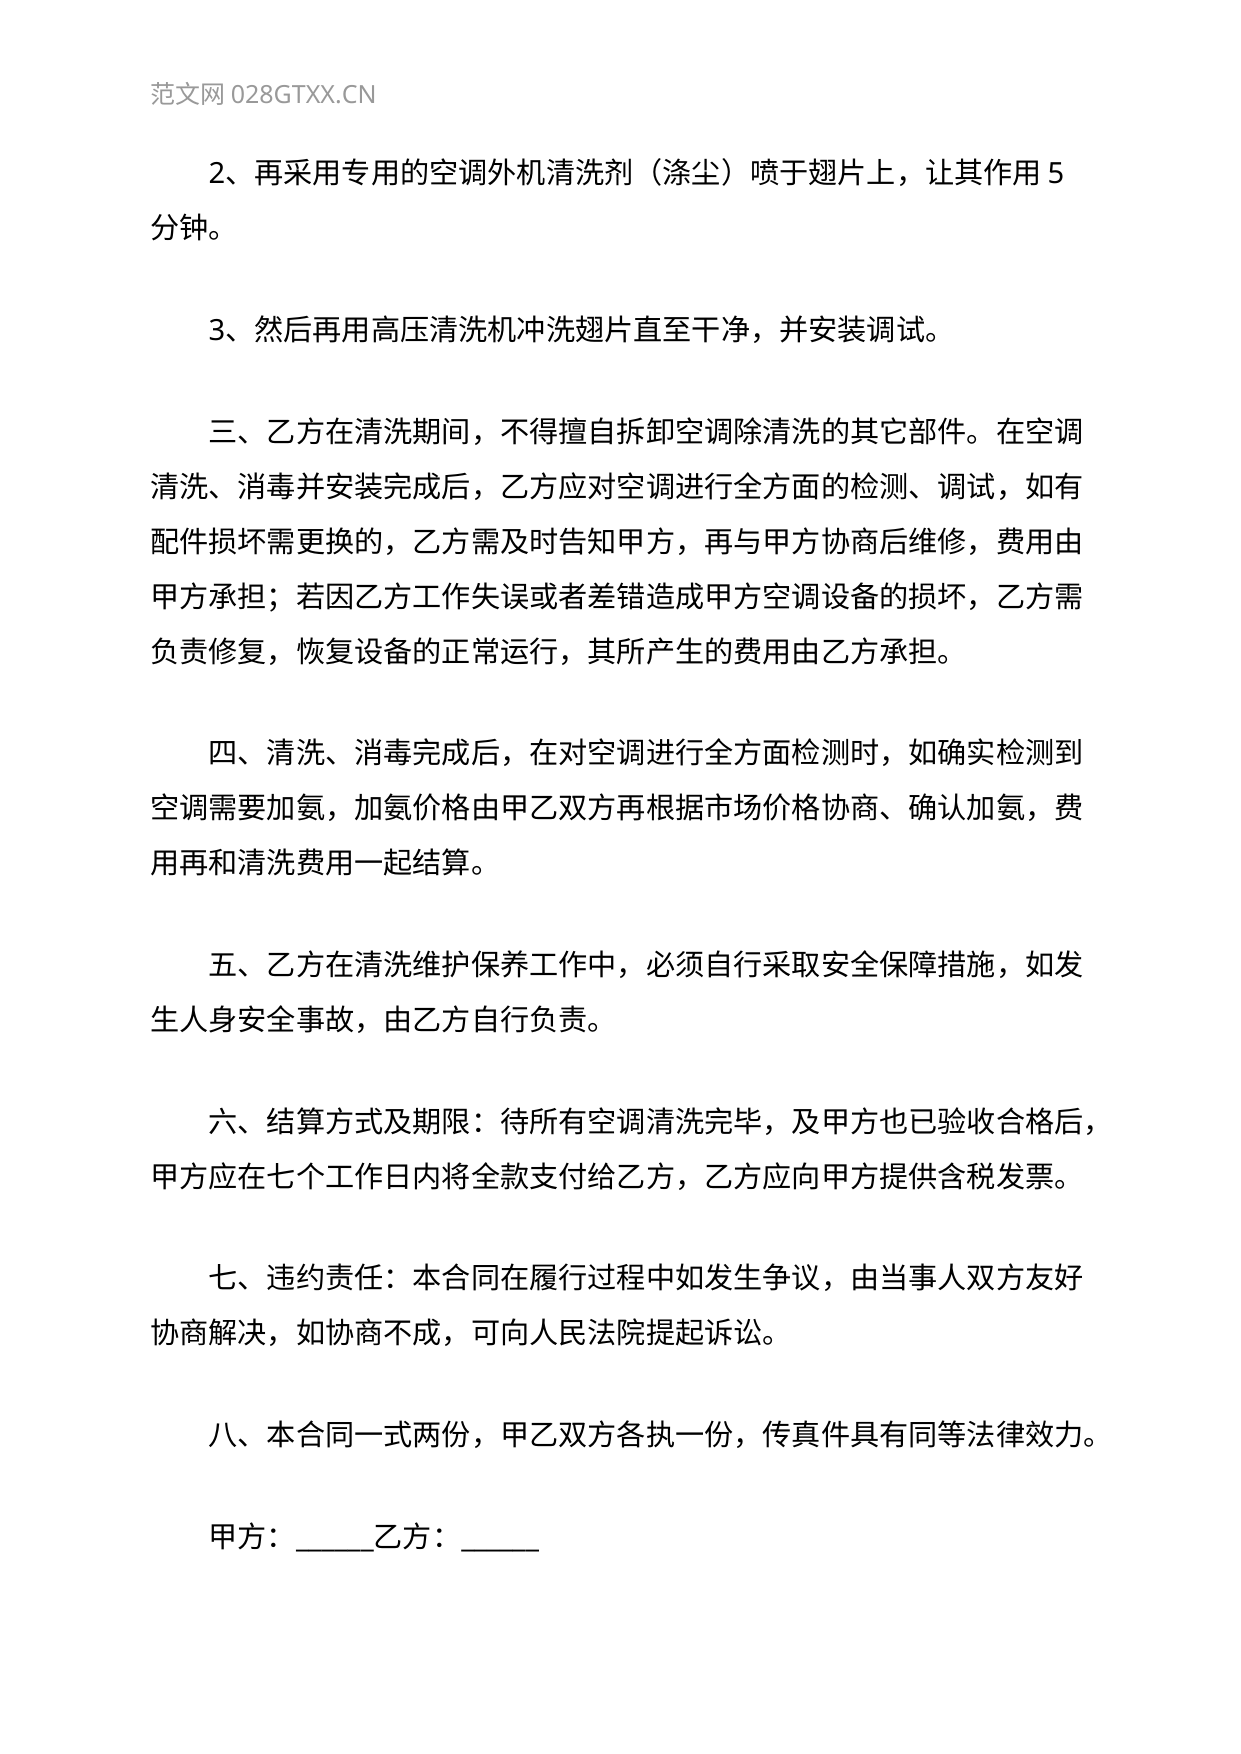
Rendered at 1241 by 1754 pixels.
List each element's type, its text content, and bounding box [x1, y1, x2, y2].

text 八、本合同一式两份，甲乙双方各执一份，传真件具有同等法律效力。 [150, 1412, 1090, 1454]
text 3、然后再用高压清洗机冲洗翅片直至干净，并安装调试。 [150, 307, 1090, 349]
text 五、乙方在清洗维护保养工作中，必须自行采取安全保障措施，如发生人身安全事故，由乙方自行负责。 [150, 942, 1090, 1039]
text 七、违约责任：本合同在履行过程中如发生争议，由当事人双方友好协商解决，如协商不成，可向人民法院提起诉讼。 [150, 1255, 1090, 1352]
text 三、乙方在清洗期间，不得擅自拆卸空调除清洗的其它部件。在空调清洗、消毒并安装完成后，乙方应对空调进行全方面的检测、调试，如有配件损坏需更换的，乙方需及时告知甲方，再与甲方协商后维修，费用由甲方承担；若因乙方工作失误或者差错造成甲方空调设备的损坏，乙方需负责修复，恢复设备的正常运行，其所产生的费用由乙方承担。 [150, 409, 1090, 671]
text 四、清洗、消毒完成后，在对空调进行全方面检测时，如确实检测到空调需要加氨，加氨价格由甲乙双方再根据市场价格协商、确认加氨，费用再和清洗费用一起结算。 [150, 730, 1090, 882]
text 2、再采用专用的空调外机清洗剂（涤尘）喷于翅片上，让其作用5分钟。 [150, 150, 1090, 247]
text 六、结算方式及期限：待所有空调清洗完毕，及甲方也已验收合格后，甲方应在七个工作日内将全款支付给乙方，乙方应向甲方提供含税发票。 [150, 1098, 1090, 1196]
text 甲方：______乙方：______ [150, 1513, 1090, 1556]
